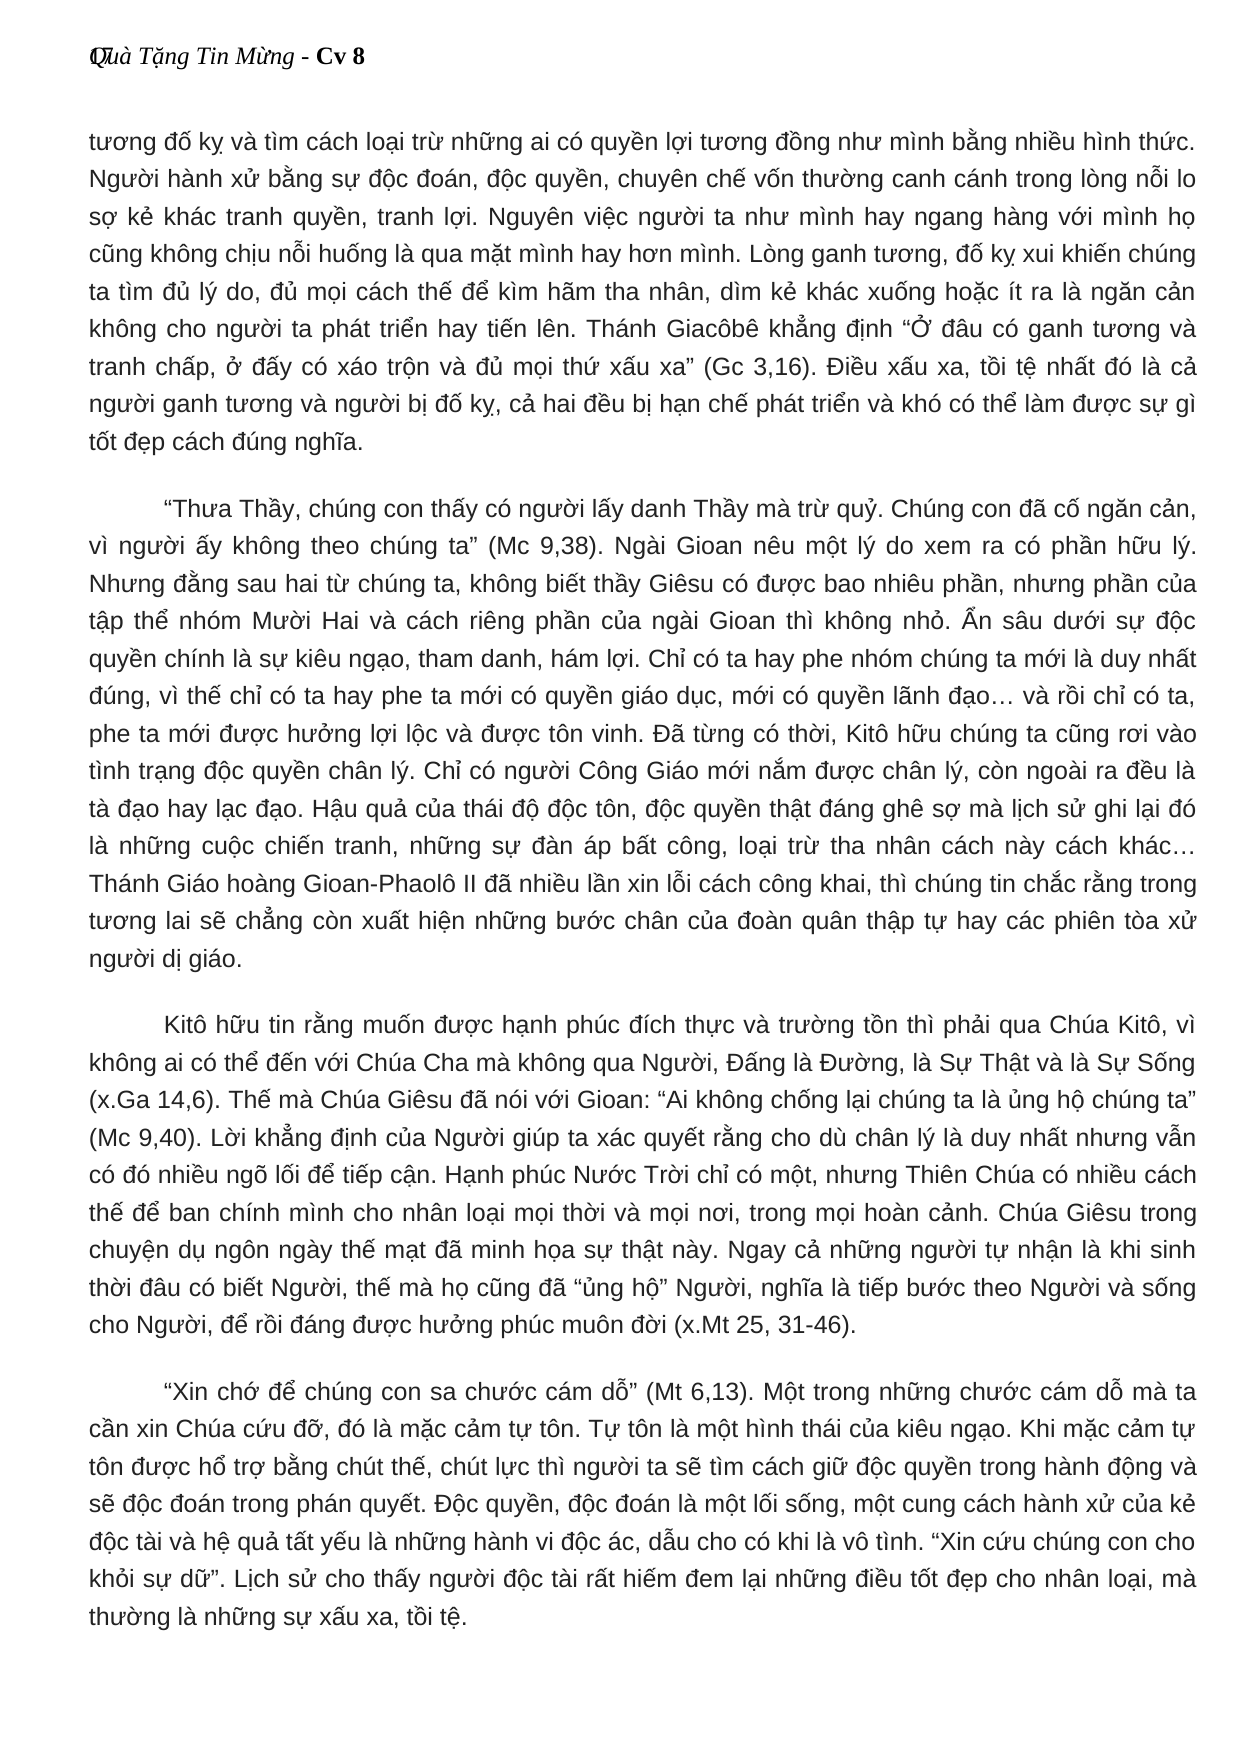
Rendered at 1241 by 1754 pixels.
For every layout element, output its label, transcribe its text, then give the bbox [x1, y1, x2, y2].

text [89, 118, 1199, 456]
text Kitô hữu tin rằng muốn được hạnh phúc đích thực và trường tồn thì phải qua Chúa Kitô, vì không ai có thể đến với Chúa Cha mà không qua Người, Đấng là Đường, là Sự Thật và là Sự Sống (x.Ga 14,6). Thế mà Chúa Giêsu đã nói với Gioan: “Ai không chống lại chúng ta là ủng hộ chúng ta” (Mc 9,40). Lời khẳng định của Người giúp ta xác quyết rằng cho dù chân lý là duy nhất nhưng vẫn có đó nhiều ngõ lối để tiếp cận. Hạnh phúc Nước Trời chỉ có một, nhưng Thiên Chúa có nhiều cách thế để ban chính mình cho nhân loại mọi thời và mọi nơi, trong mọi hoàn cảnh. Chúa Giêsu trong chuyện dụ ngôn ngày thế mạt đã minh họa sự thật này. Ngay cả những người tự nhận là khi sinh thời đâu có biết Người, thế mà họ cũng đã “ủng hộ” Người, nghĩa là tiếp bước theo Người và sống cho Người, để rồi đáng được hưởng phúc muôn đời (x.Mt 25, 31-46). [89, 1001, 1199, 1339]
text “Thưa Thầy, chúng con thấy có người lấy danh Thầy mà trừ quỷ. Chúng con đã cố ngăn cản, vì người ấy không theo chúng ta” (Mc 9,38). Ngài Gioan nêu một lý do xem ra có phần hữu lý. Nhưng đằng sau hai từ chúng ta, không biết thầy Giêsu có được bao nhiêu phần, nhưng phần của tập thể nhóm Mười Hai và cách riêng phần của ngài Gioan thì không nhỏ. Ẩn sâu dưới sự độc quyền chính là sự kiêu ngạo, tham danh, hám lợi. Chỉ có ta hay phe nhóm chúng ta mới là duy nhất đúng, vì thế chỉ có ta hay phe ta mới có quyền giáo dục, mới có quyền lãnh đạo… và rồi chỉ có ta, phe ta mới được hưởng lợi lộc và được tôn vinh. Đã từng có thời, Kitô hữu chúng ta cũng rơi vào tình trạng độc quyền chân lý. Chỉ có người Công Giáo mới nắm được chân lý, còn ngoài ra đều là tà đạo hay lạc đạo. Hậu quả của thái độ độc tôn, độc quyền thật đáng ghê sợ mà lịch sử ghi lại đó là những cuộc chiến tranh, những sự đàn áp bất công, loại trừ tha nhân cách này cách khác… Thánh Giáo hoàng Gioan-Phaolô II đã nhiều lần xin lỗi cách công khai, thì chúng tin chắc rằng trong tương lai sẽ chẳng còn xuất hiện những bước chân của đoàn quân thập tự hay các phiên tòa xử người dị giáo. [89, 485, 1199, 972]
text “Xin chớ để chúng con sa chước cám dỗ” (Mt 6,13). Một trong những chước cám dỗ mà ta cần xin Chúa cứu đỡ, đó là mặc cảm tự tôn. Tự tôn là một hình thái của kiêu ngạo. Khi mặc cảm tự tôn được hổ trợ bằng chút thế, chút lực thì người ta sẽ tìm cách giữ độc quyền trong hành động và sẽ độc đoán trong phán quyết. Độc quyền, độc đoán là một lối sống, một cung cách hành xử của kẻ độc tài và hệ quả tất yếu là những hành vi độc ác, dẫu cho có khi là vô tình. “Xin cứu chúng con cho khỏi sự dữ”. Lịch sử cho thấy người độc tài rất hiếm đem lại những điều tốt đẹp cho nhân loại, mà thường là những sự xấu xa, tồi tệ. [89, 1368, 1199, 1631]
